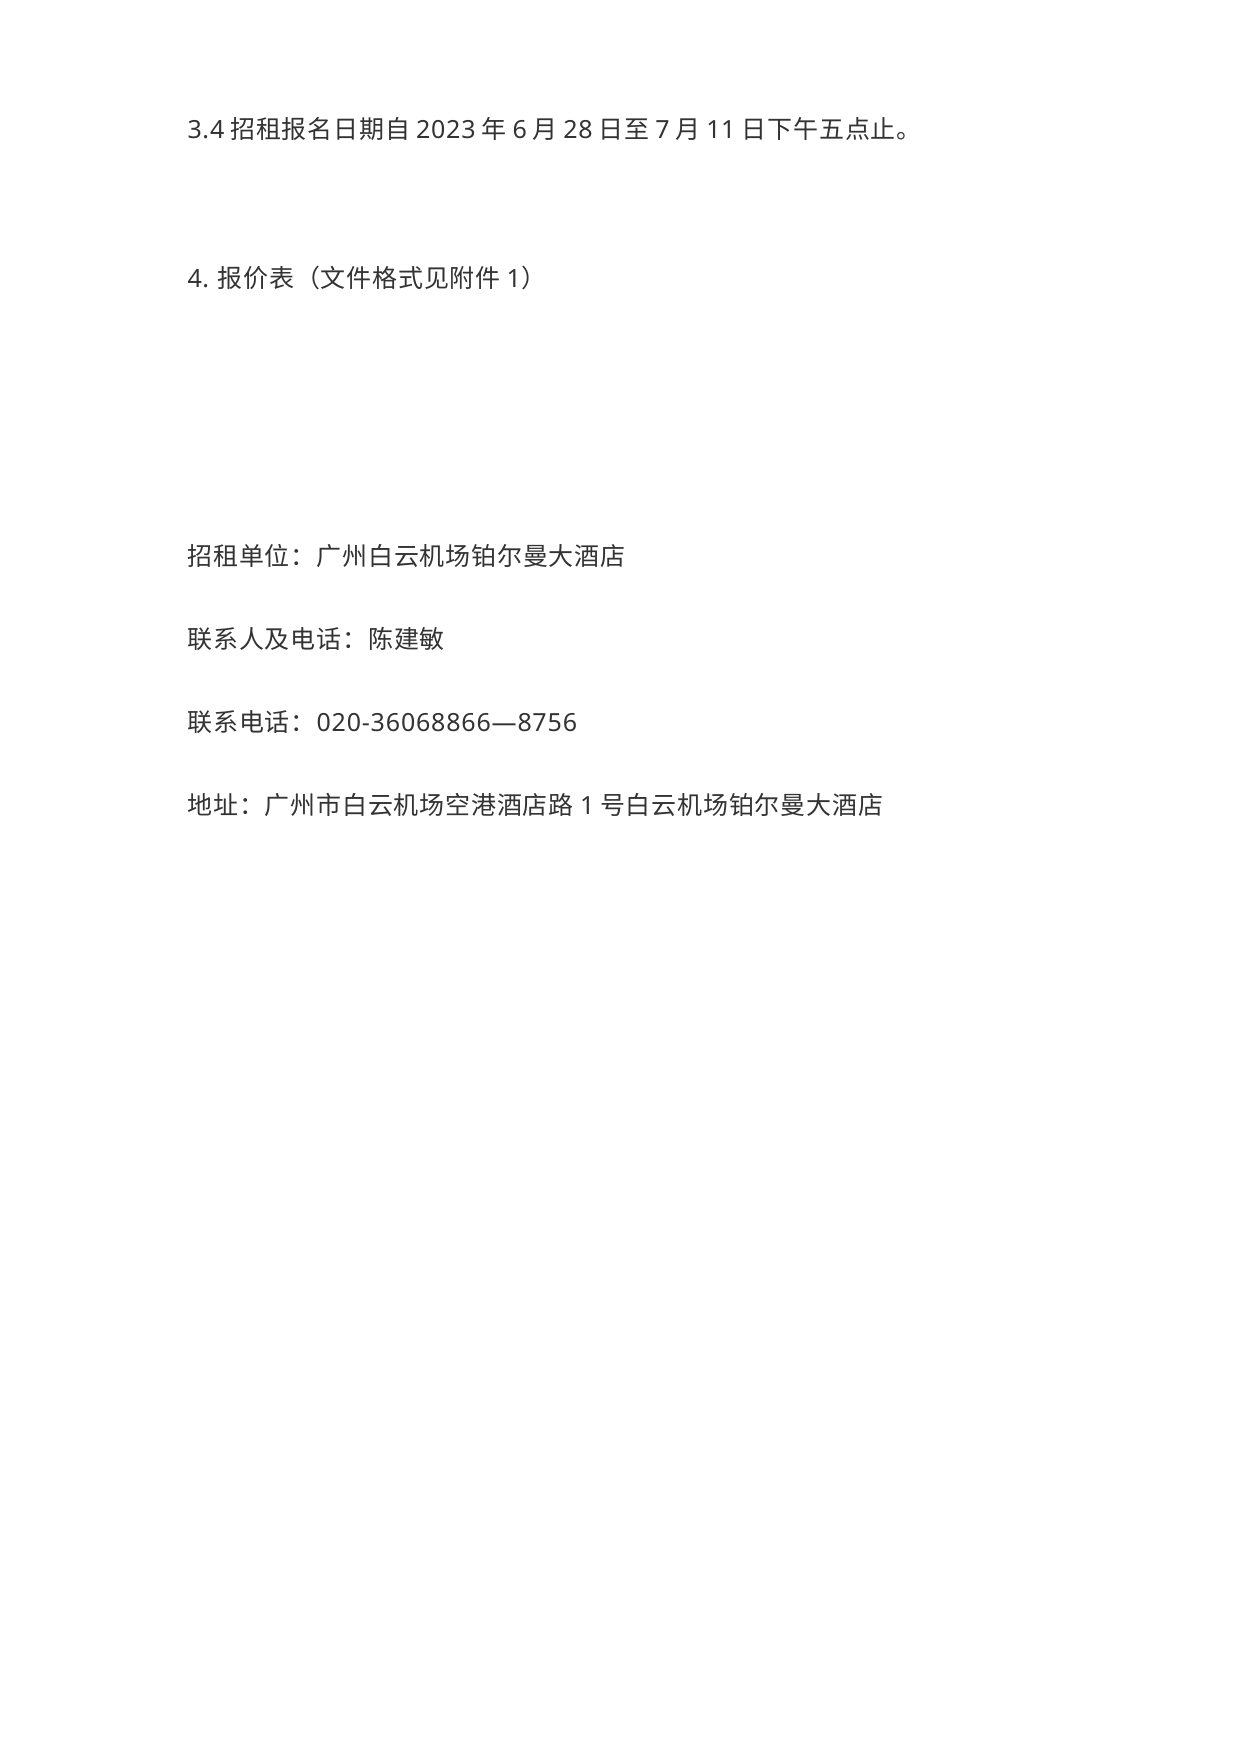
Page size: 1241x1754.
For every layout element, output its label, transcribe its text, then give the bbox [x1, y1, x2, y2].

text 联系人及电话：陈建敏 [187, 605, 1053, 670]
text 联系电话：020-36068866—8756 [187, 688, 1053, 753]
text 招租单位：广州白云机场铂尔曼大酒店 [187, 522, 1053, 587]
text 地址：广州市白云机场空港酒店路1号白云机场铂尔曼大酒店 [187, 771, 1053, 836]
text 3.4招租报名日期自2023年6月28日至7月11日下午五点止。 [187, 96, 1053, 161]
text 4. 报价表（文件格式见附件1） [187, 244, 1053, 309]
